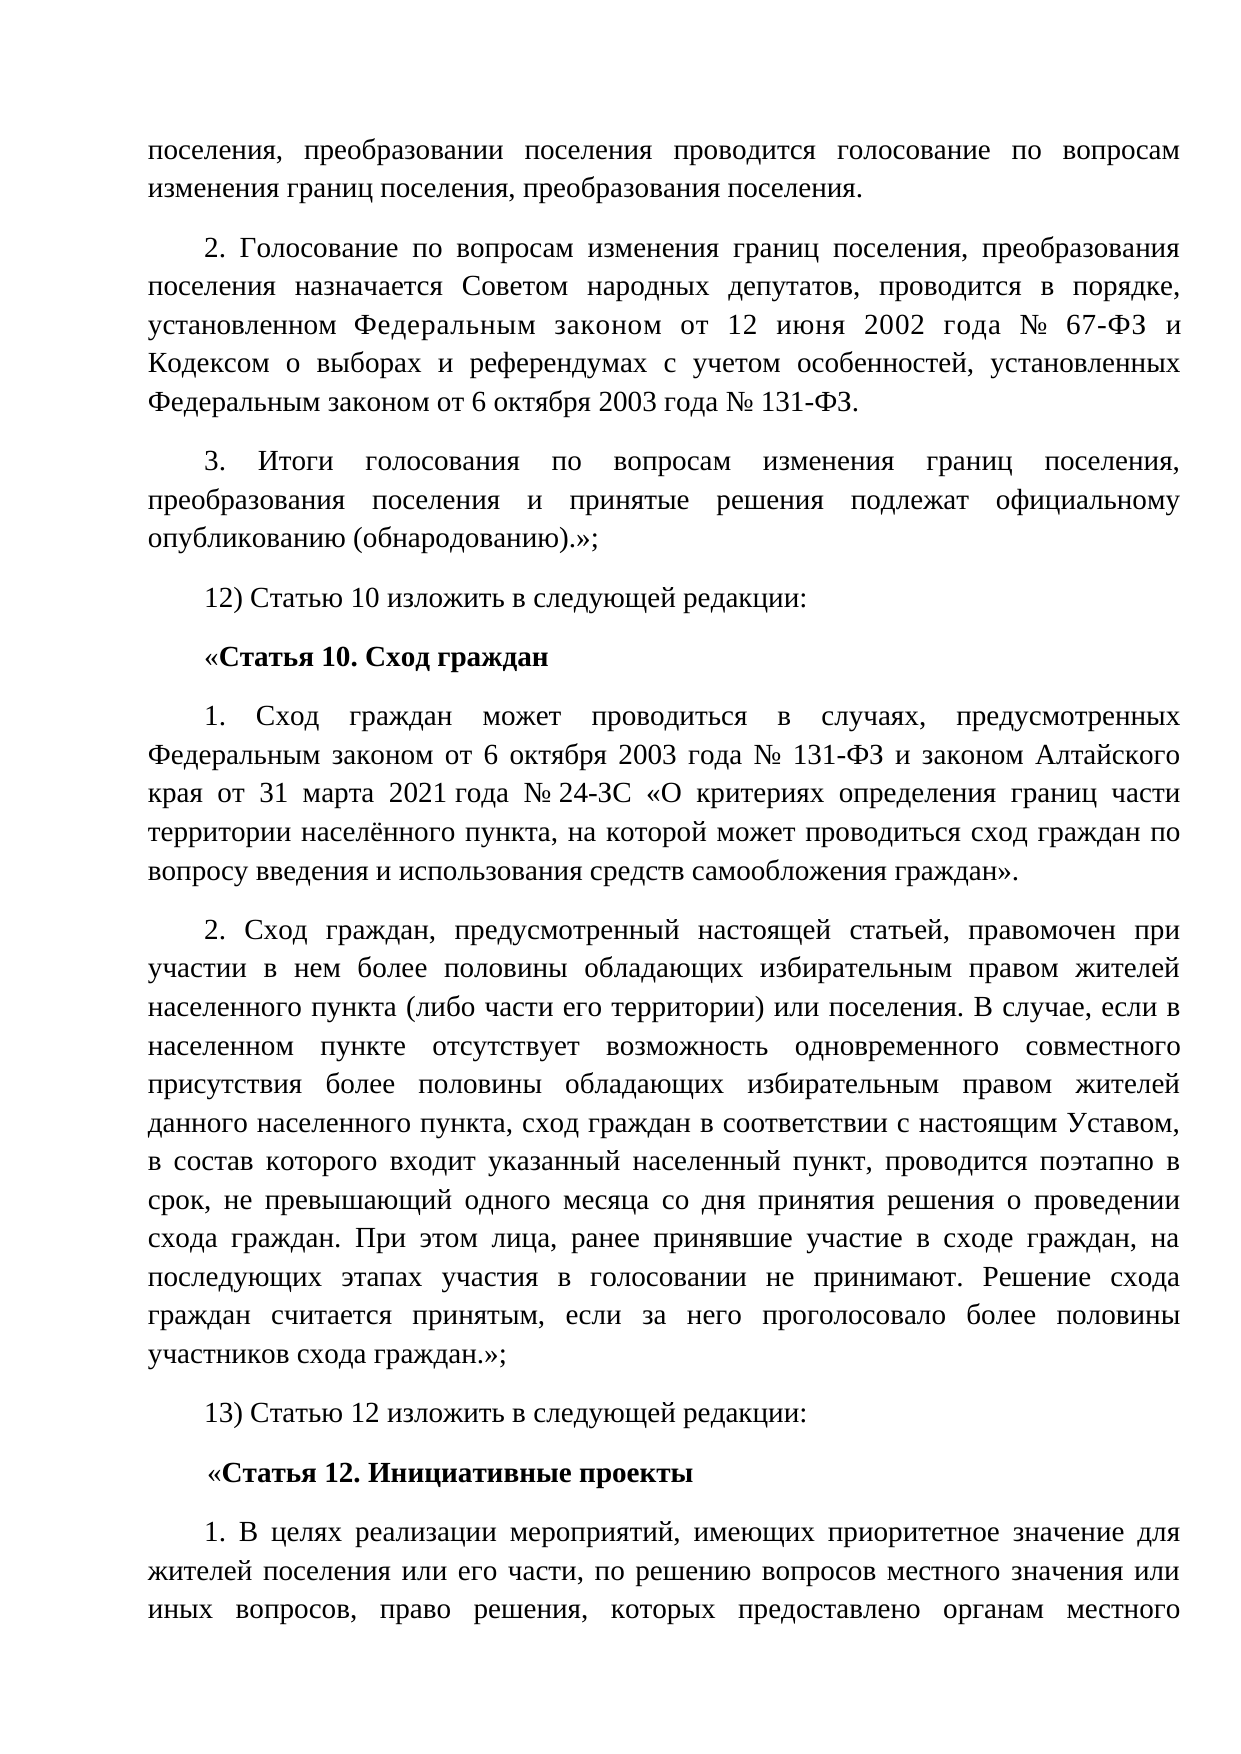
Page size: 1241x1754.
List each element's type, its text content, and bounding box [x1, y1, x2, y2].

text «Статья 10. Сход граждан [148, 639, 1181, 673]
text 12) Статью 10 изложить в следующей редакции: [148, 580, 1181, 613]
text 1. Сход граждан может проводиться в случаях, предусмотренных Федеральным законом от 6 октября 2003 года № 131-ФЗ и законом Алтайского края от 31 марта 2021 года № 24-ЗС «О критериях определения границ части территории населённого пункта, на которой может проводиться сход граждан по вопросу введения и использования средств самообложения граждан». [148, 698, 1181, 886]
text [148, 1514, 1181, 1625]
text «Статья 12. Инициативные проекты [148, 1455, 1181, 1488]
text 13) Статью 12 изложить в следующей редакции: [148, 1395, 1181, 1429]
text 3. Итоги голосования по вопросам изменения границ поселения, преобразования поселения и принятые решения подлежат официальному опубликованию (обнародованию).»; [148, 443, 1181, 554]
text 2. Голосование по вопросам изменения границ поселения, преобразования поселения назначается Советом народных депутатов, проводится в порядке, установленном Федеральным законом от 12 июня 2002 года № 67-ФЗ и Кодексом о выборах и референдумах с учетом особенностей, установленных Федеральным законом от 6 октября 2003 года № 131-ФЗ. [148, 230, 1181, 417]
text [148, 132, 1181, 204]
text 2. Сход граждан, предусмотренный настоящей статьей, правомочен при участии в нем более половины обладающих избирательным правом жителей населенного пункта (либо части его территории) или поселения. В случае, если в населенном пункте отсутствует возможность одновременного совместного присутствия более половины обладающих избирательным правом жителей данного населенного пункта, сход граждан в соответствии с настоящим Уставом, в состав которого входит указанный населенный пункт, проводится поэтапно в срок, не превышающий одного месяца со дня принятия решения о проведении схода граждан. При этом лица, ранее принявшие участие в сходе граждан, на последующих этапах участия в голосовании не принимают. Решение схода граждан считается принятым, если за него проголосовало более половины участников схода граждан.»; [148, 912, 1181, 1369]
